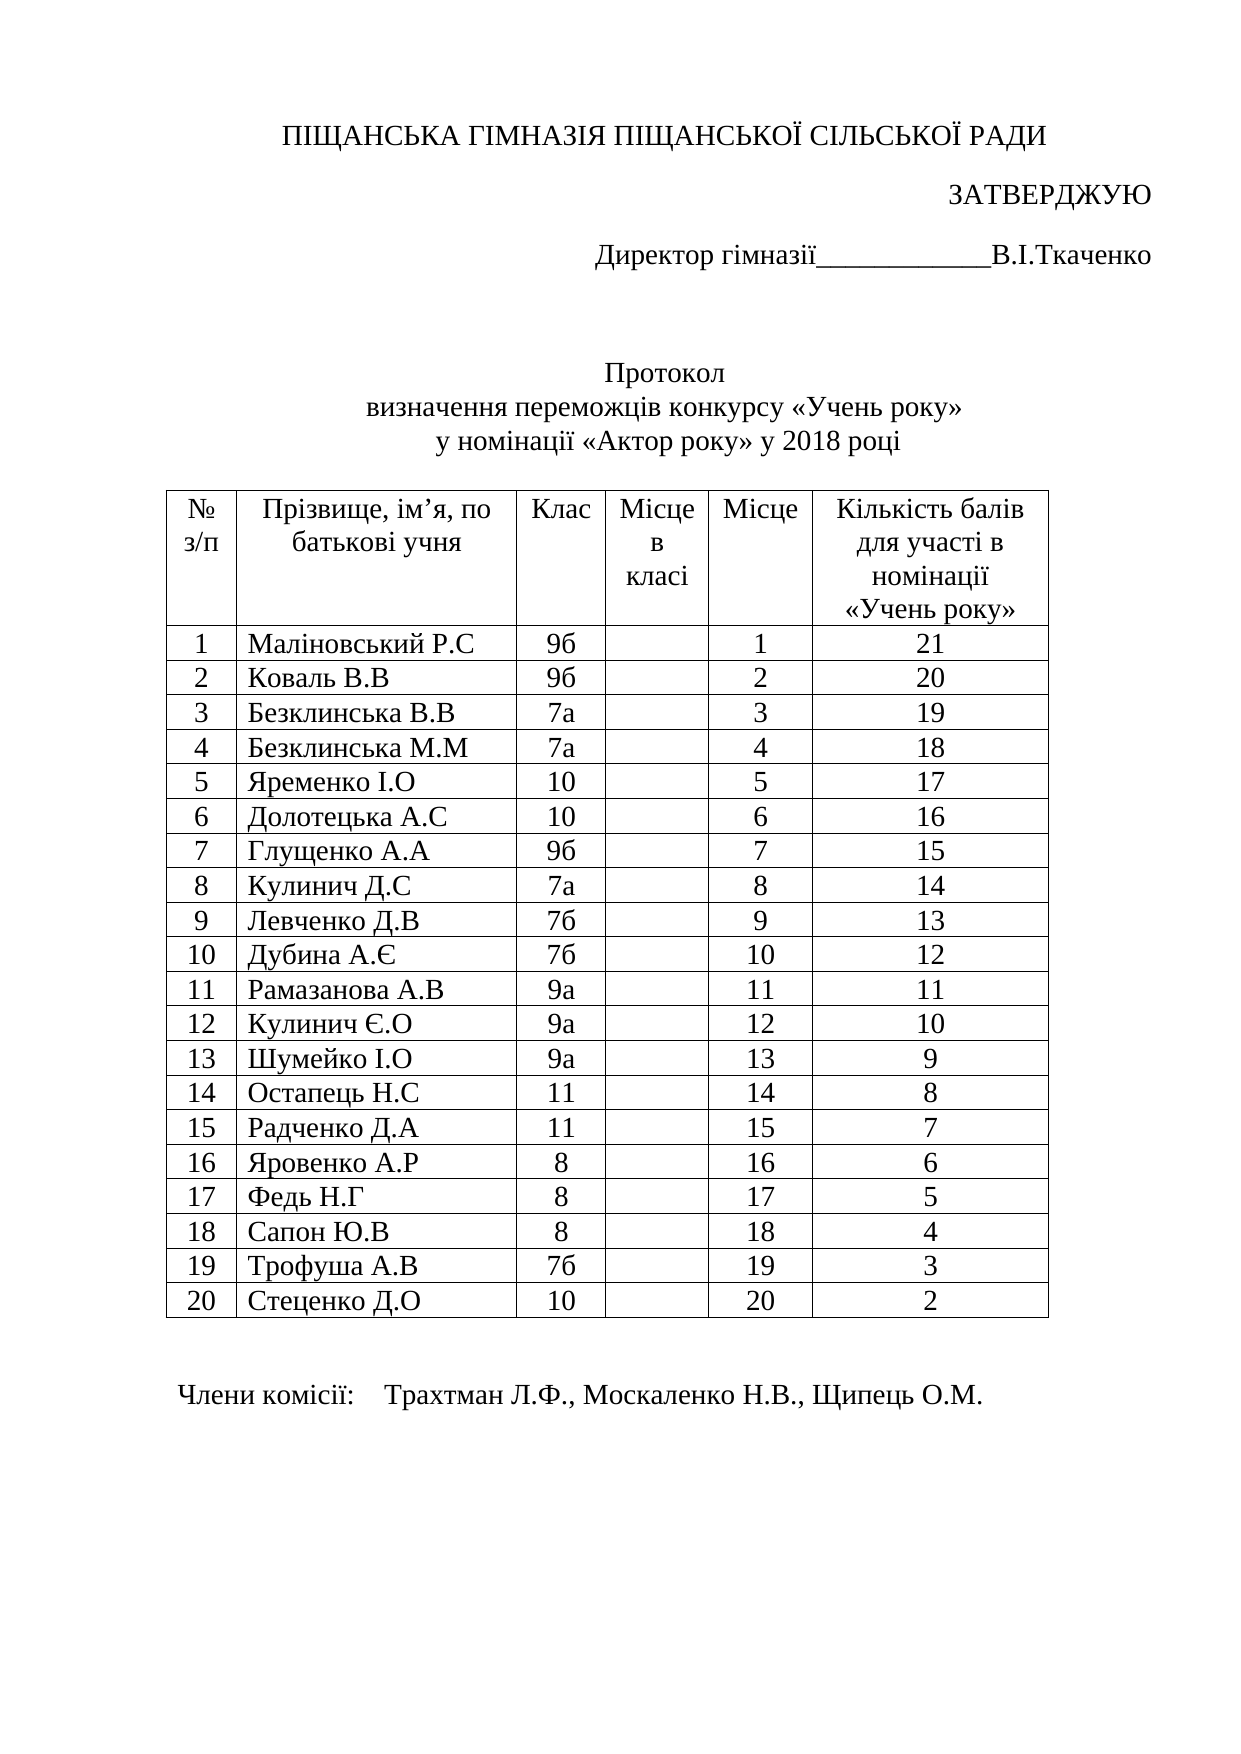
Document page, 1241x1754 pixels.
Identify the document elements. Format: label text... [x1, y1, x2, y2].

table_cell 5 [709, 764, 812, 798]
table_cell Яременко І.О [237, 764, 516, 798]
table_cell 11 [709, 972, 812, 1005]
table_cell [606, 937, 708, 971]
table_cell 14 [813, 868, 1048, 902]
table_cell 17 [813, 764, 1048, 798]
table_cell 10 [517, 799, 605, 832]
table_cell [606, 764, 708, 798]
table_cell 7б [517, 937, 605, 971]
table_cell 8 [517, 1179, 605, 1213]
table_cell 9б [517, 834, 605, 867]
table_cell 13 [709, 1041, 812, 1074]
table_cell 18 [709, 1214, 812, 1247]
table_cell 12 [813, 937, 1048, 971]
table_cell 7 [709, 834, 812, 867]
table_cell 14 [709, 1076, 812, 1109]
table_cell 20 [813, 661, 1048, 694]
table_cell Маліновський Р.С [237, 626, 516, 659]
table_cell 1 [167, 626, 236, 659]
table_cell 12 [709, 1006, 812, 1040]
table_cell 16 [167, 1145, 236, 1178]
table_cell 11 [167, 972, 236, 1005]
table_cell 9 [167, 903, 236, 936]
table_cell 10 [517, 764, 605, 798]
table_cell Федь Н.Г [237, 1179, 516, 1213]
table_cell [606, 799, 708, 832]
table_cell Долотецька А.С [237, 799, 516, 832]
table_cell 9а [517, 1041, 605, 1074]
table_cell Дубина А.Є [237, 937, 516, 971]
text визначення переможців конкурсу «Учень року» [177, 389, 1152, 423]
table_cell Кулинич Є.О [237, 1006, 516, 1040]
table_header Клас [517, 491, 605, 625]
table_cell [606, 1041, 708, 1074]
table_cell 13 [167, 1041, 236, 1074]
table_cell Яровенко А.Р [237, 1145, 516, 1178]
table_cell Безклинська В.В [237, 695, 516, 729]
table_cell [606, 868, 708, 902]
table_cell Коваль В.В [237, 661, 516, 694]
table_cell 4 [709, 730, 812, 763]
table_cell 7 [813, 1110, 1048, 1144]
table_cell 15 [167, 1110, 236, 1144]
table_cell [606, 972, 708, 1005]
table_cell 8 [813, 1076, 1048, 1109]
table_cell 10 [517, 1283, 605, 1317]
table_cell 7а [517, 868, 605, 902]
table_cell Радченко Д.А [237, 1110, 516, 1144]
table_cell Трофуша А.В [237, 1249, 516, 1282]
table_cell [606, 661, 708, 694]
table_header Місце [709, 491, 812, 625]
table_cell [606, 1214, 708, 1247]
table_cell Безклинська М.М [237, 730, 516, 763]
table_cell 1 [709, 626, 812, 659]
table_cell 9 [709, 903, 812, 936]
table_cell 17 [709, 1179, 812, 1213]
table_cell 3 [167, 695, 236, 729]
table_cell 16 [709, 1145, 812, 1178]
table_cell Остапець Н.С [237, 1076, 516, 1109]
table_cell 2 [709, 661, 812, 694]
table_cell [606, 1145, 708, 1178]
table_cell 10 [813, 1006, 1048, 1040]
table_cell 8 [167, 868, 236, 902]
table_cell [606, 1110, 708, 1144]
table_cell 6 [709, 799, 812, 832]
table_cell Левченко Д.В [237, 903, 516, 936]
table_cell [606, 1249, 708, 1282]
table_cell 7б [517, 903, 605, 936]
table_cell 13 [813, 903, 1048, 936]
table_cell Кулинич Д.С [237, 868, 516, 902]
text у номінації «Актор року» у 2018 році [177, 423, 1152, 456]
table_cell 11 [517, 1110, 605, 1144]
table_cell 8 [709, 868, 812, 902]
table_cell 18 [167, 1214, 236, 1247]
table_cell 9б [517, 626, 605, 659]
text ПІЩАНСЬКА ГІМНАЗІЯ ПІЩАНСЬКОЇ СІЛЬСЬКОЇ РАДИ [177, 118, 1152, 152]
table_cell Шумейко І.О [237, 1041, 516, 1074]
table_cell 7б [517, 1249, 605, 1282]
table_cell 8 [517, 1145, 605, 1178]
table_cell 9а [517, 972, 605, 1005]
table_header Місце в класі [606, 491, 708, 625]
table_cell 19 [167, 1249, 236, 1282]
table_cell 21 [813, 626, 1048, 659]
table_cell 17 [167, 1179, 236, 1213]
table_cell 15 [709, 1110, 812, 1144]
table_cell 7а [517, 730, 605, 763]
table_cell 8 [517, 1214, 605, 1247]
table_cell 4 [813, 1214, 1048, 1247]
table_cell 3 [813, 1249, 1048, 1282]
table_cell 6 [813, 1145, 1048, 1178]
table_cell 11 [813, 972, 1048, 1005]
text Директор гімназії____________В.І.Ткаченко [177, 237, 1152, 270]
table_cell 3 [709, 695, 812, 729]
table_cell 9а [517, 1006, 605, 1040]
table_cell 12 [167, 1006, 236, 1040]
table_cell 7а [517, 695, 605, 729]
table_cell 14 [167, 1076, 236, 1109]
table_cell [606, 1283, 708, 1317]
table_cell [606, 834, 708, 867]
table_cell [606, 1006, 708, 1040]
table_header Прізвище, ім’я, по батькові учня [237, 491, 516, 625]
table_cell 10 [167, 937, 236, 971]
table_cell 20 [709, 1283, 812, 1317]
table_cell Сапон Ю.В [237, 1214, 516, 1247]
table_cell 18 [813, 730, 1048, 763]
table_cell Глущенко А.А [237, 834, 516, 867]
table_cell 10 [709, 937, 812, 971]
table_cell [606, 695, 708, 729]
table_cell 15 [813, 834, 1048, 867]
table_cell 19 [709, 1249, 812, 1282]
table_cell [606, 1076, 708, 1109]
table_header № з/п [167, 491, 236, 625]
table_cell [606, 626, 708, 659]
table_cell 19 [813, 695, 1048, 729]
text Члени комісії: Трахтман Л.Ф., Москаленко Н.В., Щипець О.М. [177, 1377, 1152, 1411]
table_cell 2 [813, 1283, 1048, 1317]
table_cell Рамазанова А.В [237, 972, 516, 1005]
table_cell 7 [167, 834, 236, 867]
table_cell [606, 1179, 708, 1213]
table_cell 20 [167, 1283, 236, 1317]
table_cell [606, 730, 708, 763]
table_cell 16 [813, 799, 1048, 832]
table_cell 9б [517, 661, 605, 694]
text ЗАТВЕРДЖУЮ [177, 177, 1152, 211]
table_header Кількість балів для участі в номінації «Учень року» [813, 491, 1048, 625]
table_cell 6 [167, 799, 236, 832]
table_cell [606, 903, 708, 936]
text Протокол [177, 356, 1152, 389]
table_cell Стеценко Д.О [237, 1283, 516, 1317]
table_cell 2 [167, 661, 236, 694]
table_cell 5 [813, 1179, 1048, 1213]
table_cell 5 [167, 764, 236, 798]
table_cell 11 [517, 1076, 605, 1109]
table_cell 9 [813, 1041, 1048, 1074]
table_cell 4 [167, 730, 236, 763]
